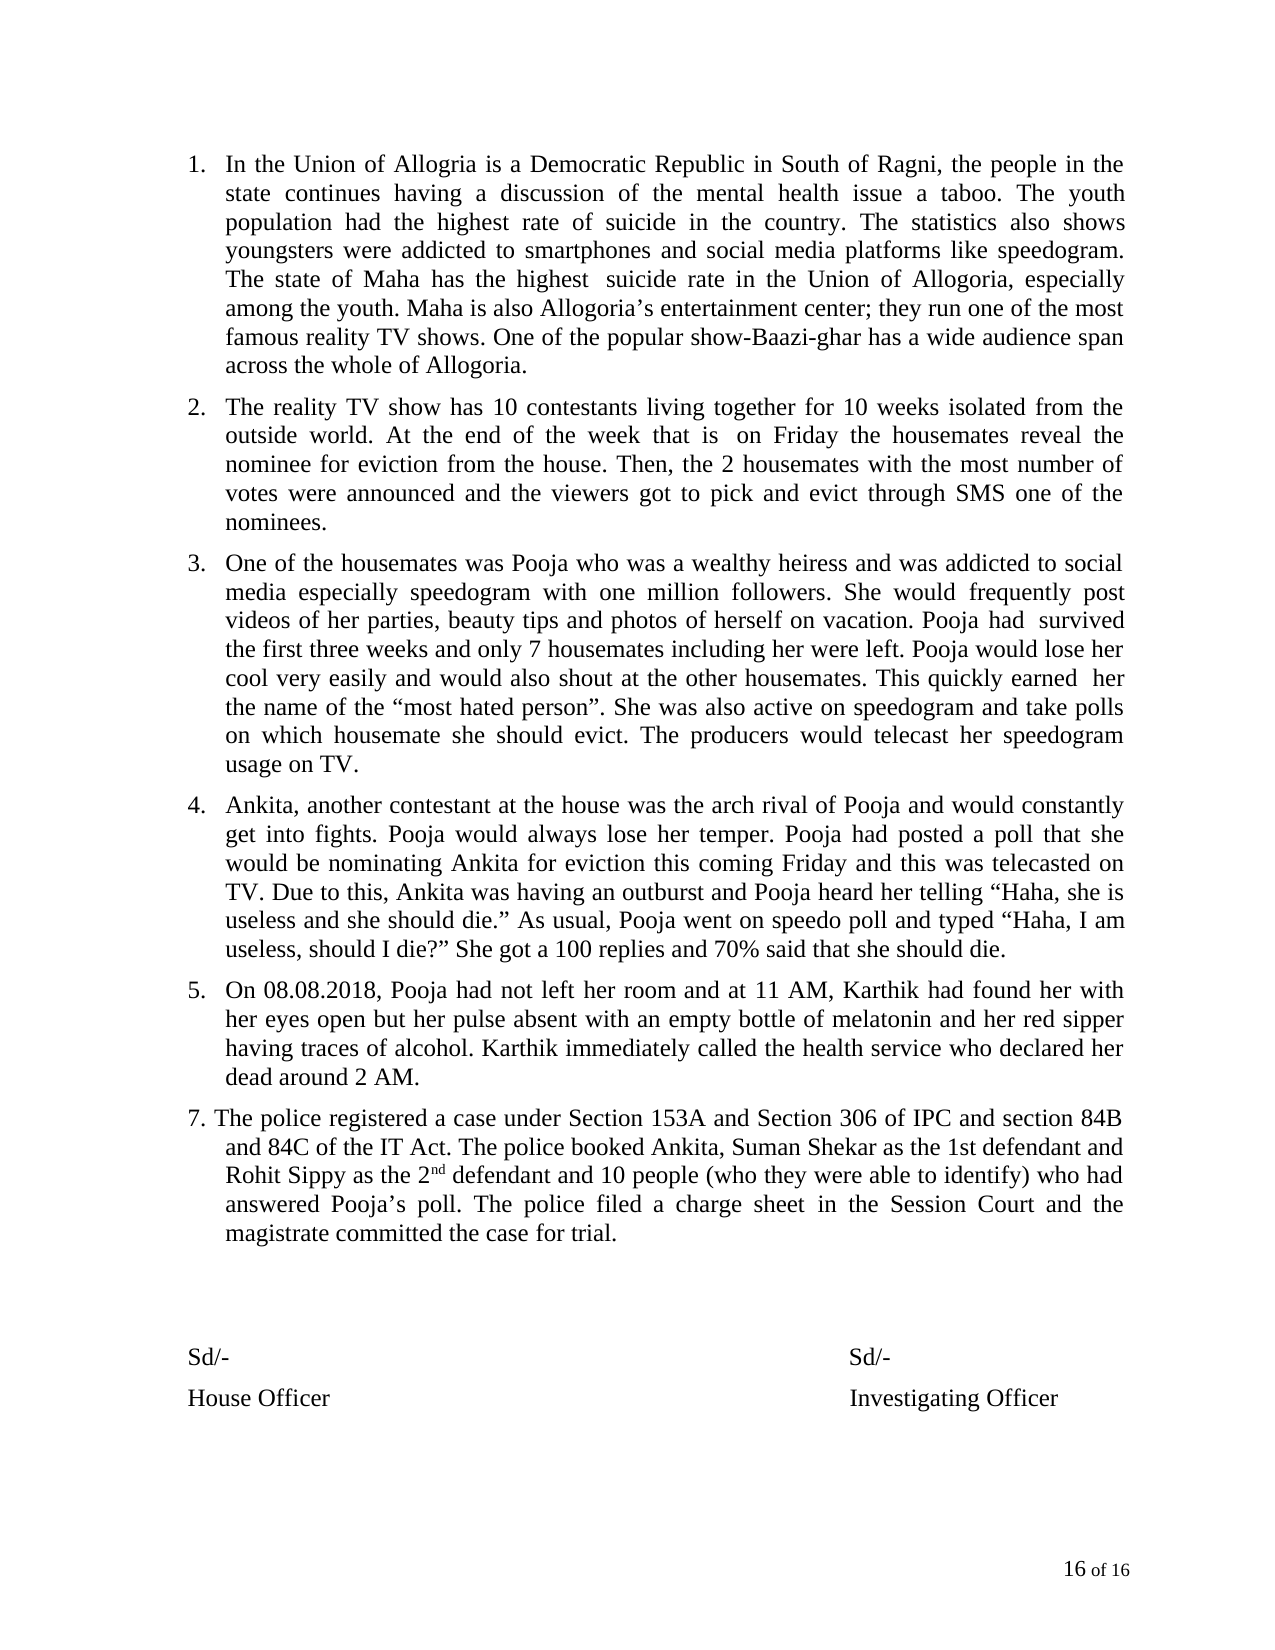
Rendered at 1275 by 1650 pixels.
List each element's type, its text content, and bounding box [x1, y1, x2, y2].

text 7. The police registered a case under Section 153A and Section 306 of IPC and section 84B and 84C of the IT Act. The police booked Ankita, Suman Shekar as the 1st defendant and Rohit Sippy as the 2nd defendant and 10 people (who they were able to identify) who had answered Pooja’s poll. The police filed a charge sheet in the Session Court and the magistrate committed the case for trial. [187, 1103, 1124, 1247]
text House Officer Investigating Officer [187, 1383, 1137, 1412]
list One of the housemates was Pooja who was a wealthy heiress and was addicted to social media especially speedogram with one million followers. She would frequently post videos of her parties, beauty tips and photos of herself on vacation. Pooja had survived the first three weeks and only 7 housemates including her were left. Pooja would lose her cool very easily and would also shout at the other housemates. This quickly earned her the name of the “most hated person”. She was also active on speedogram and take polls on which housemate she should evict. The producers would telecast her speedogram usage on TV. [187, 548, 1125, 778]
list The reality TV show has 10 contestants living together for 10 weeks isolated from the outside world. At the end of the week that is on Friday the housemates reveal the nominee for eviction from the house. Then, the 2 housemates with the most number of votes were announced and the viewers got to pick and evict through SMS one of the nominees. [187, 392, 1125, 536]
list Ankita, another contestant at the house was the arch rival of Pooja and would constantly get into fights. Pooja would always lose her temper. Pooja had posted a poll that she would be nominating Ankita for eviction this coming Friday and this was telecasted on TV. Due to this, Ankita was having an outburst and Pooja heard her telling “Haha, she is useless and she should die.” As usual, Pooja went on speedo poll and typed “Haha, I am useless, should I die?” She got a 100 replies and 70% said that she should die. [187, 790, 1126, 963]
list In the Union of Allogria is a Democratic Republic in South of Ragni, the people in the state continues having a discussion of the mental health issue a taboo. The youth population had the highest rate of suicide in the country. The statistics also shows youngsters were addicted to smartphones and social media platforms like speedogram. The state of Maha has the highest suicide rate in the Union of Allogoria, especially among the youth. Maha is also Allogoria’s entertainment center; they run one of the most famous reality TV shows. One of the popular show-Baazi-ghar has a wide audience span across the whole of Allogoria. [187, 149, 1125, 379]
text Sd/- Sd/- [187, 1342, 1137, 1371]
list On 08.08.2018, Pooja had not left her room and at 11 AM, Karthik had found her with her eyes open but her pulse absent with an empty bottle of melatonin and her red sipper having traces of alcohol. Karthik immediately called the health service who declared her dead around 2 AM. [187, 976, 1125, 1091]
